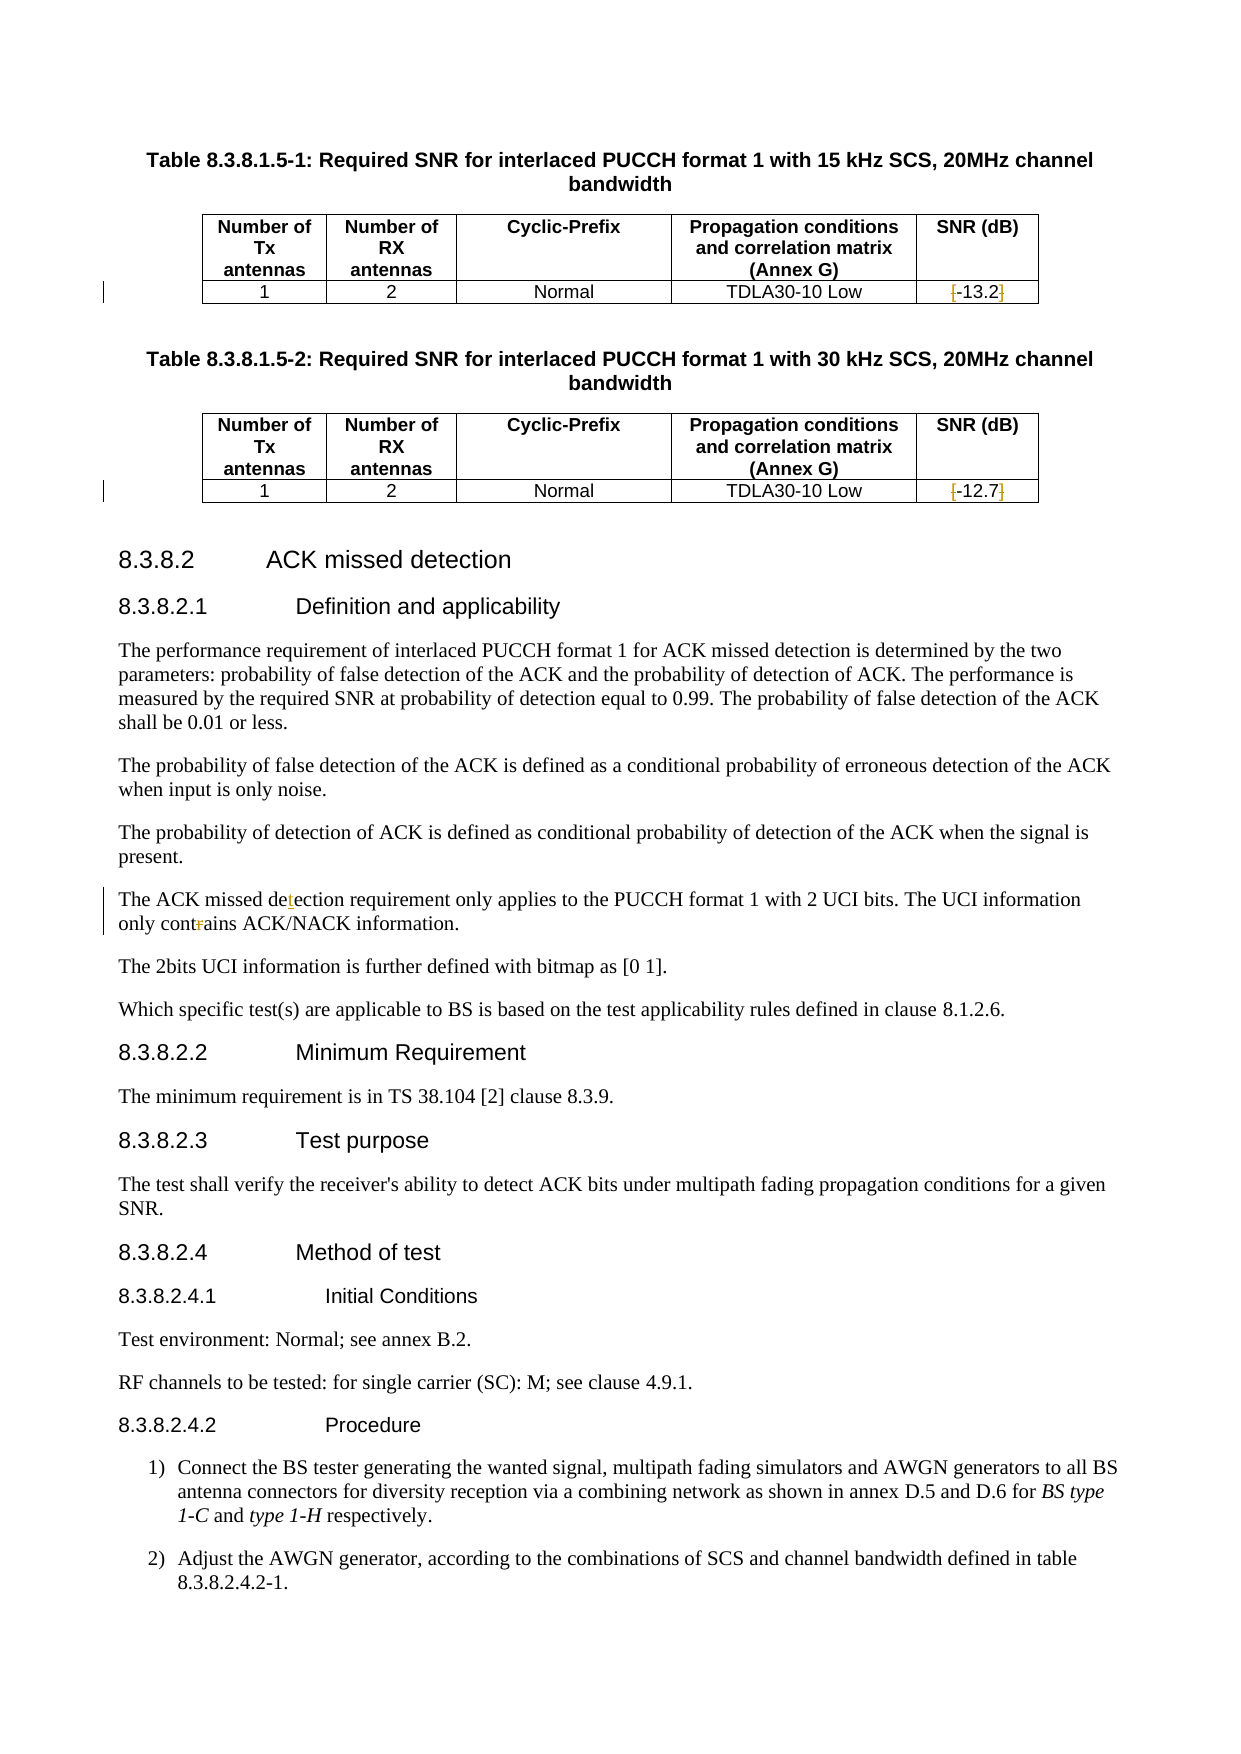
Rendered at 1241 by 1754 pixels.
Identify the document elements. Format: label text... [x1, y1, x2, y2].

text The probability of detection of ACK is defined as conditional probability of detection of the ACK when the signal is present. [118, 820, 1122, 868]
subtitle 8.3.8.2 ACK missed detection [118, 545, 1122, 574]
table_header SNR (dB) [917, 414, 1038, 479]
text 1) Connect the BS tester generating the wanted signal, multipath fading simulators and AWGN generators to all BS antenna connectors for diversity reception via a combining network as shown in annex D.5 and D.6 for BS type 1-C and type 1-H respectively. [148, 1455, 1122, 1527]
table_header Number of Tx antennas [203, 414, 326, 479]
table_cell Normal [457, 480, 671, 502]
text Which specific test(s) are applicable to BS is based on the test applicability rules defined in clause 8.1.2.6. [118, 996, 1122, 1021]
table_cell 2 [327, 480, 456, 502]
table_cell -12.7 [917, 480, 1038, 502]
table_cell TDLA30-10 Low [672, 480, 916, 502]
table_header Cyclic-Prefix [457, 414, 671, 479]
table_header Cyclic-Prefix [457, 215, 671, 280]
table_cell 1 [203, 480, 326, 502]
text 2) Adjust the AWGN generator, according to the combinations of SCS and channel bandwidth defined in table 8.3.8.2.4.2-1. [148, 1546, 1122, 1594]
table_header Number of RX antennas [327, 414, 456, 479]
table_header Propagation conditions and correlation matrix (Annex G) [672, 414, 916, 479]
text RF channels to be tested: for single carrier (SC): M; see clause 4.9.1. [118, 1370, 1122, 1394]
text The 2bits UCI information is further defined with bitmap as [0 1]. [118, 954, 1122, 978]
table_cell Normal [457, 281, 671, 303]
subtitle 8.3.8.2.3 Test purpose [118, 1127, 1122, 1153]
table_header Number of Tx antennas [203, 215, 326, 280]
text Table 8.3.8.1.5-1: Required SNR for interlaced PUCCH format 1 with 15 kHz SCS, 20MHz channel bandwidth [118, 148, 1122, 196]
subtitle 8.3.8.2.4 Method of test [118, 1239, 1122, 1266]
subtitle 8.3.8.2.1 Definition and applicability [118, 593, 1122, 619]
subtitle 8.3.8.2.4.1 Initial Conditions [118, 1284, 1122, 1308]
table_cell TDLA30-10 Low [672, 281, 916, 303]
table_header Propagation conditions and correlation matrix (Annex G) [672, 215, 916, 280]
subtitle 8.3.8.2.4.2 Procedure [118, 1413, 1122, 1437]
text The ACK missed deection requirement only applies to the PUCCH format 1 with 2 UCI bits. The UCI information only contains ACK/NACK information. [118, 887, 1122, 935]
text The test shall verify the receiver's ability to detect ACK bits under multipath fading propagation conditions for a given SNR. [118, 1172, 1122, 1220]
text Table 8.3.8.1.5-2: Required SNR for interlaced PUCCH format 1 with 30 kHz SCS, 20MHz channel bandwidth [118, 347, 1122, 394]
table_cell 2 [327, 281, 456, 303]
text The minimum requirement is in TS 38.104 [2] clause 8.3.9. [118, 1084, 1122, 1108]
table_header Number of RX antennas [327, 215, 456, 280]
text The performance requirement of interlaced PUCCH format 1 for ACK missed detection is determined by the two parameters: probability of false detection of the ACK and the probability of detection of ACK. The performance is measured by the required SNR at probability of detection equal to 0.99. The probability of false detection of the ACK shall be 0.01 or less. [118, 638, 1122, 734]
table_header SNR (dB) [917, 215, 1038, 280]
text Test environment: Normal; see annex B.2. [118, 1327, 1122, 1351]
table_cell -13.2 [917, 281, 1038, 303]
text The probability of false detection of the ACK is defined as a conditional probability of erroneous detection of the ACK when input is only noise. [118, 753, 1122, 801]
table_cell 1 [203, 281, 326, 303]
subtitle 8.3.8.2.2 Minimum Requirement [118, 1039, 1122, 1066]
